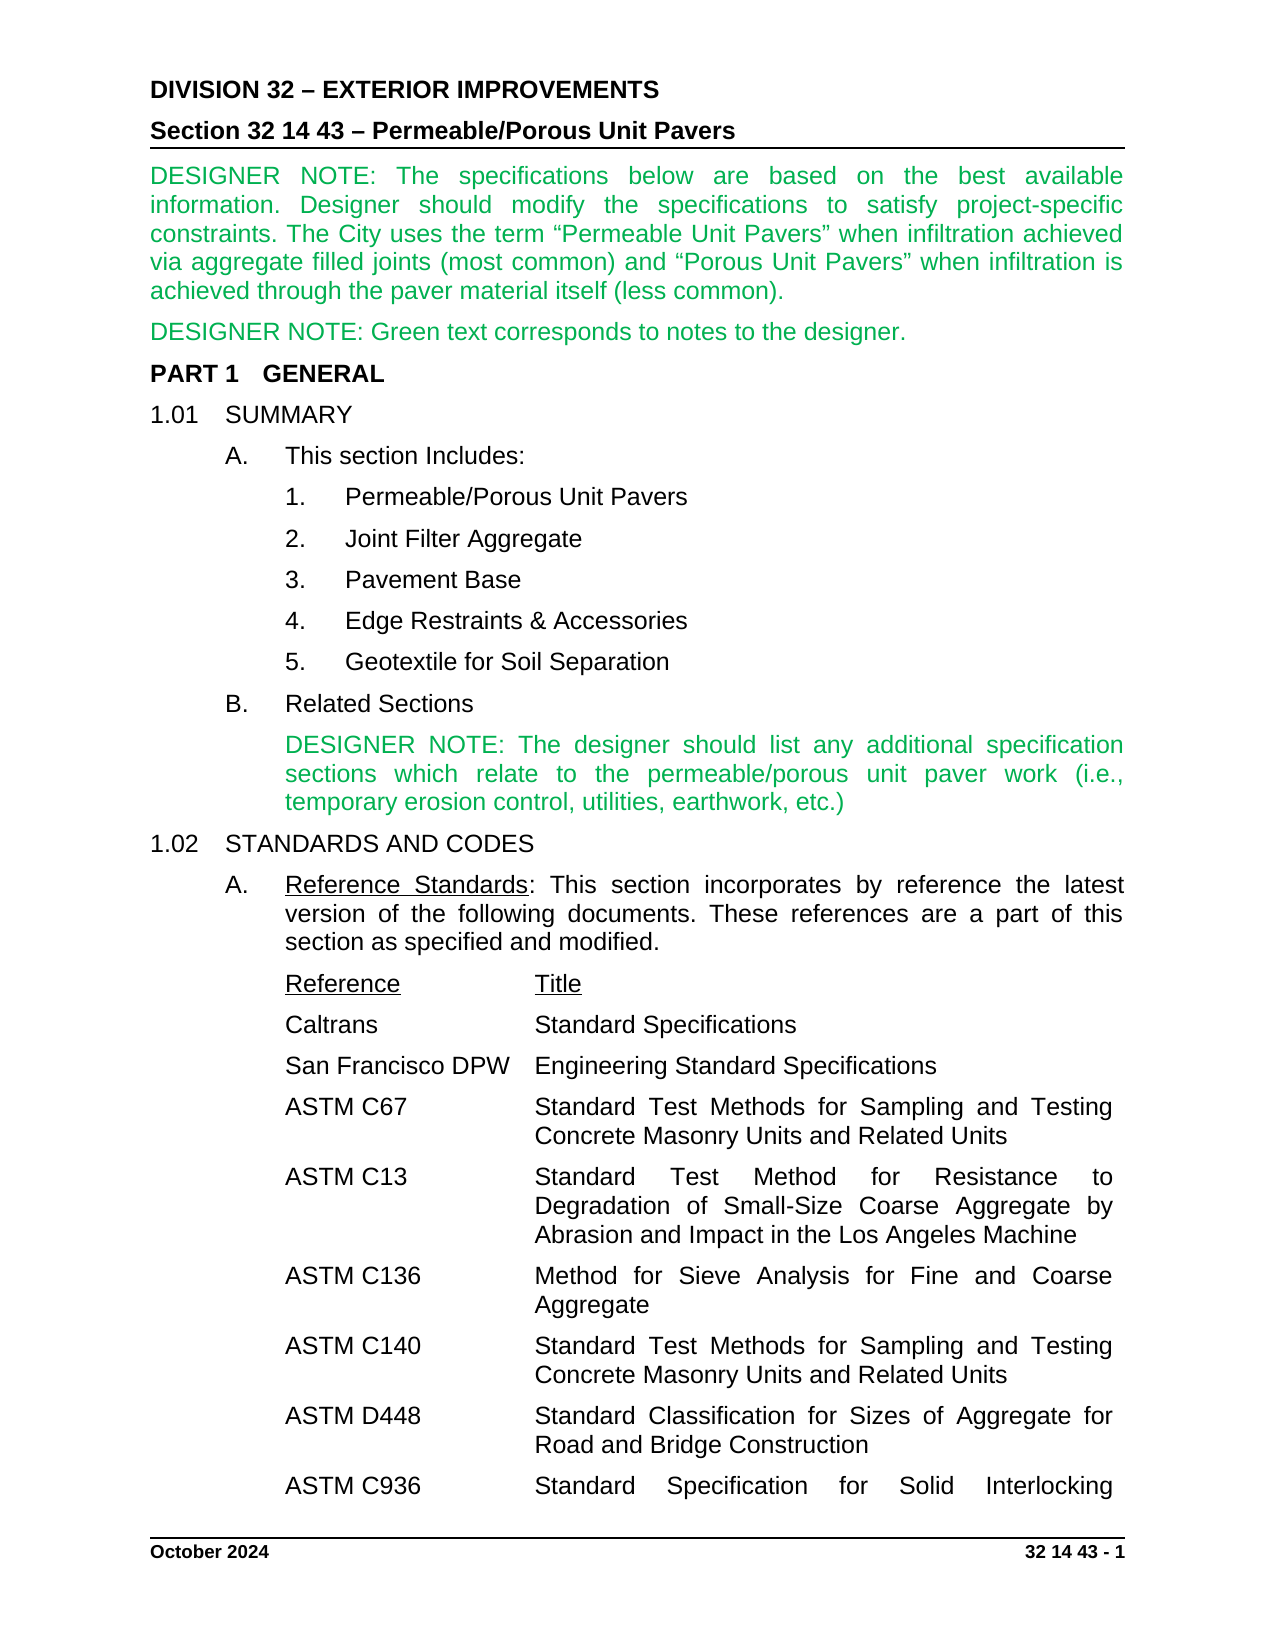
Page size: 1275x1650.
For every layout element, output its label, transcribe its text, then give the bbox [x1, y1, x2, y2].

table_cell Method for Sieve Analysis for Fine and Coarse Aggregate [523, 1261, 1125, 1331]
text Geotextile for Soil Separation [285, 647, 1125, 676]
table_header Reference [274, 969, 523, 1010]
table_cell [523, 1471, 1125, 1500]
text GENERAL [150, 359, 1125, 387]
text Edge Restraints & Accessories [285, 606, 1125, 635]
table_cell ASTM C13 [274, 1163, 523, 1261]
table_cell Standard Specifications [523, 1010, 1125, 1051]
table_cell Standard Test Methods for Sampling and Testing Concrete Masonry Units and Related Units [523, 1331, 1125, 1401]
list STANDARDS AND CODES [150, 829, 1125, 857]
table_cell ASTM C136 [274, 1261, 523, 1331]
text Reference Standards: This section incorporates by reference the latest version of the following documents. These references are a part of this section as specified and modified. [225, 870, 1125, 956]
text DESIGNER NOTE: Green text corresponds to notes to the designer. [150, 317, 1125, 346]
table_cell ASTM C67 [274, 1093, 523, 1162]
table_cell ASTM C140 [274, 1331, 523, 1401]
text Permeable/Porous Unit Pavers [285, 482, 1125, 511]
text This section Includes: [225, 441, 1125, 470]
table_cell San Francisco DPW [274, 1051, 523, 1092]
table_header Title [523, 969, 1125, 1010]
text Related Sections [225, 689, 1125, 717]
table_cell Engineering Standard Specifications [523, 1051, 1125, 1092]
table_cell Standard Classification for Sizes of Aggregate for Road and Bridge Construction [523, 1401, 1125, 1471]
table_cell Caltrans [274, 1010, 523, 1051]
list SUMMARY [150, 400, 1125, 429]
table_cell ASTM D448 [274, 1401, 523, 1471]
table_cell Standard Test Method for Resistance to Degradation of Small-Size Coarse Aggregate by Abrasion and Impact in the Los Angeles Machine [523, 1163, 1125, 1261]
text Pavement Base [285, 565, 1125, 594]
text Joint Filter Aggregate [285, 524, 1125, 552]
table_cell ASTM C936 [274, 1471, 523, 1500]
text DESIGNER NOTE: The designer should list any additional specification sections which relate to the permeable/porous unit paver work (i.e., temporary erosion control, utilities, earthwork, etc.) [285, 730, 1125, 816]
table_cell Standard Test Methods for Sampling and Testing Concrete Masonry Units and Related Units [523, 1093, 1125, 1162]
text DESIGNER NOTE: The specifications below are based on the best available information. Designer should modify the specifications to satisfy project-specific constraints. The City uses the term “Permeable Unit Pavers” when infiltration achieved via aggregate filled joints (most common) and “Porous Unit Pavers” when infiltration is achieved through the paver material itself (less common). [150, 161, 1125, 305]
